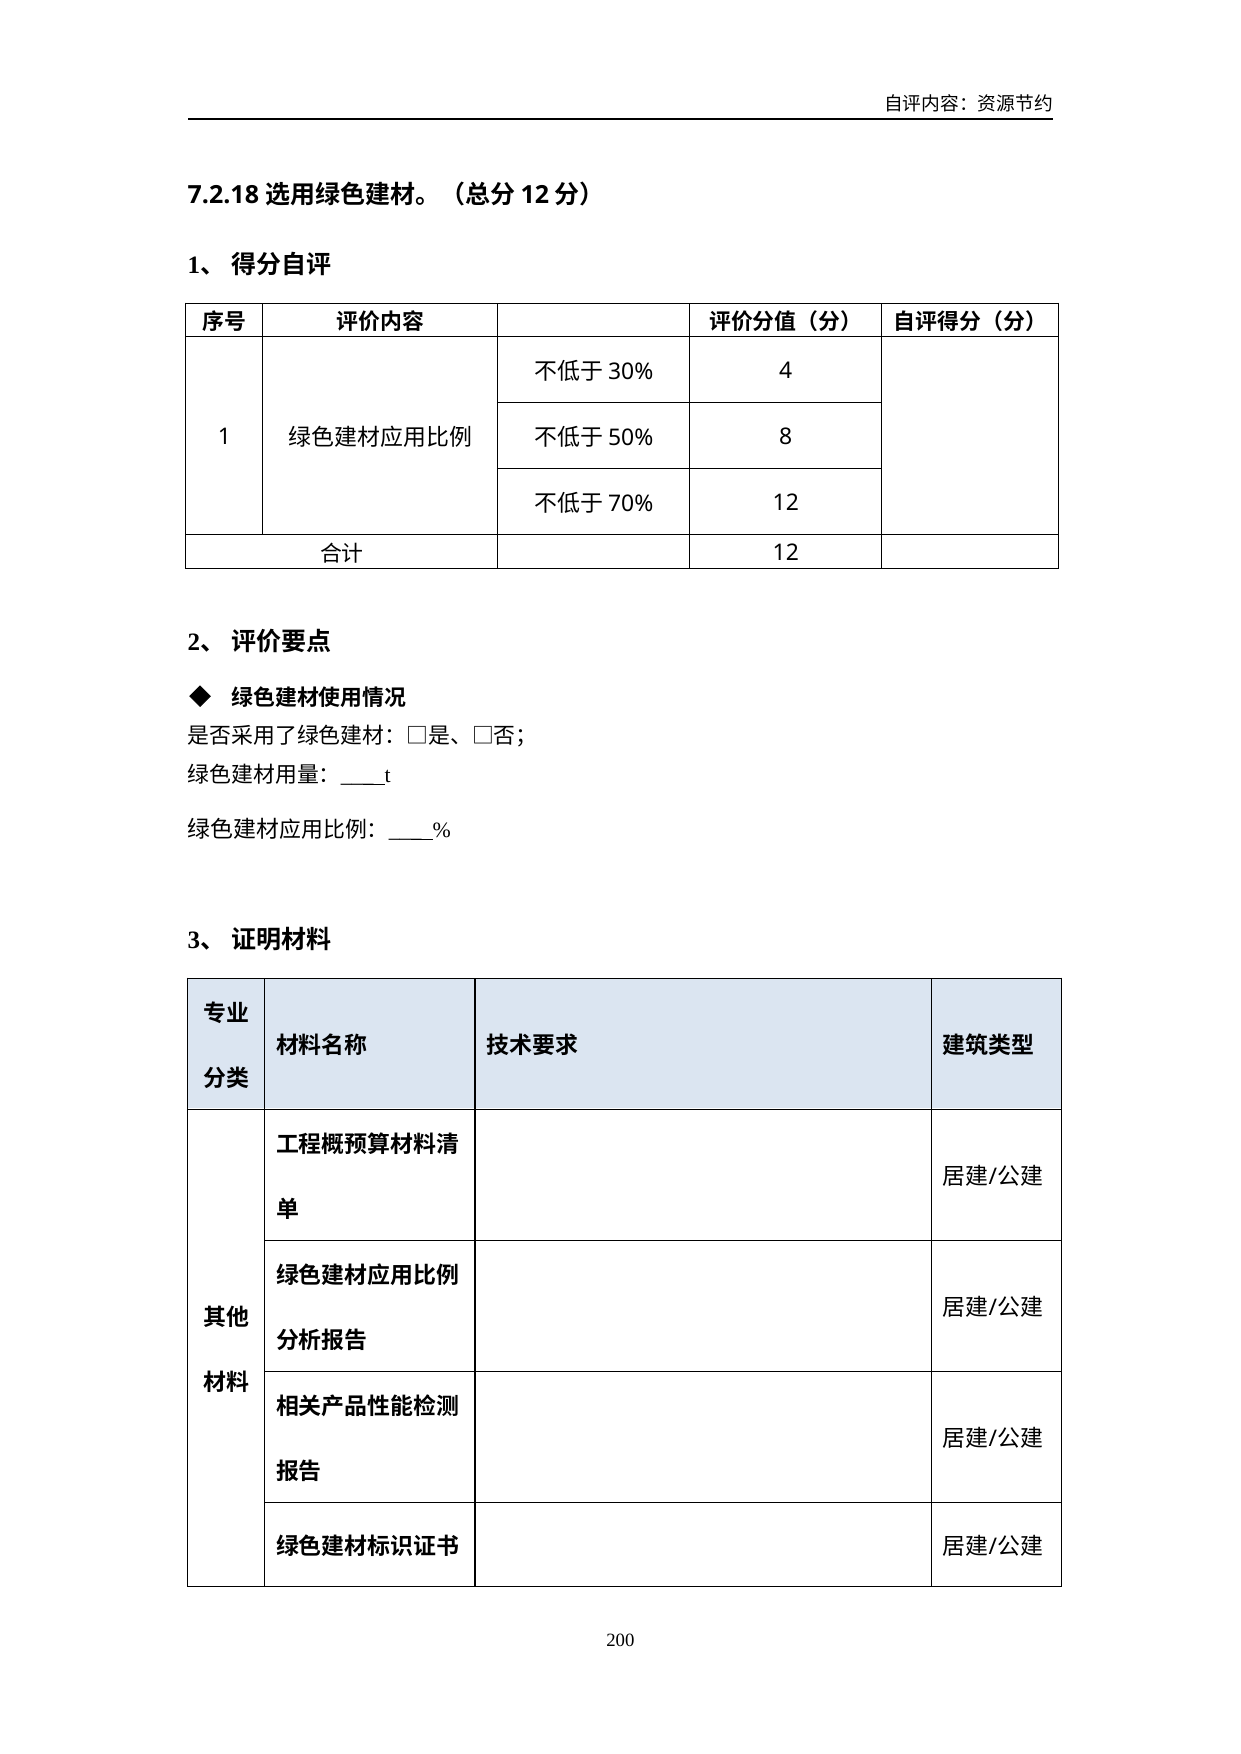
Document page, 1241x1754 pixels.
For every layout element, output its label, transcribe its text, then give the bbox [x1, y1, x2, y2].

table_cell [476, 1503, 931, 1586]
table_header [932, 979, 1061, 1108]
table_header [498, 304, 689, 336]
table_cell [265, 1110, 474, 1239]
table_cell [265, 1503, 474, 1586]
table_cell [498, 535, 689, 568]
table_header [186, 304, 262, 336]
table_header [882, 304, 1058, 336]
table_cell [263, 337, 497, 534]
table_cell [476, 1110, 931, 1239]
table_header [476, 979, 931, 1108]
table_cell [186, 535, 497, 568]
list 绿色建材使用情况 [187, 679, 1053, 712]
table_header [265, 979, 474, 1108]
text 绿色建材应用比例：___ % [187, 796, 1053, 861]
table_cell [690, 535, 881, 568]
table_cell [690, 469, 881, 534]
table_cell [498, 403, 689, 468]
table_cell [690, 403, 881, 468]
list 评价要点 [187, 607, 1053, 672]
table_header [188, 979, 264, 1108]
subtitle 7.2.18 选用绿色建材。（总分12分） [187, 174, 1053, 211]
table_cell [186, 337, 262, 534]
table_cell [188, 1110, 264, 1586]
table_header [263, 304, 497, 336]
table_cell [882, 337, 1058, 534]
list 证明材料 [187, 905, 1053, 970]
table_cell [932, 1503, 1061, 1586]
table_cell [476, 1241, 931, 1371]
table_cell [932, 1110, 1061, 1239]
text 是否采用了绿色建材：□是、□否； [187, 718, 1053, 751]
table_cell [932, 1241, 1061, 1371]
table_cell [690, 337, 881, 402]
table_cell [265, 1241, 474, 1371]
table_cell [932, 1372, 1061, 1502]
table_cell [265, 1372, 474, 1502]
text 绿色建材用量：___ t [187, 757, 1053, 789]
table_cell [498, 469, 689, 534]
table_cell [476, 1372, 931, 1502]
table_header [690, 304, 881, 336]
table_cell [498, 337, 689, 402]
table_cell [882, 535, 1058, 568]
list 得分自评 [187, 230, 1053, 295]
